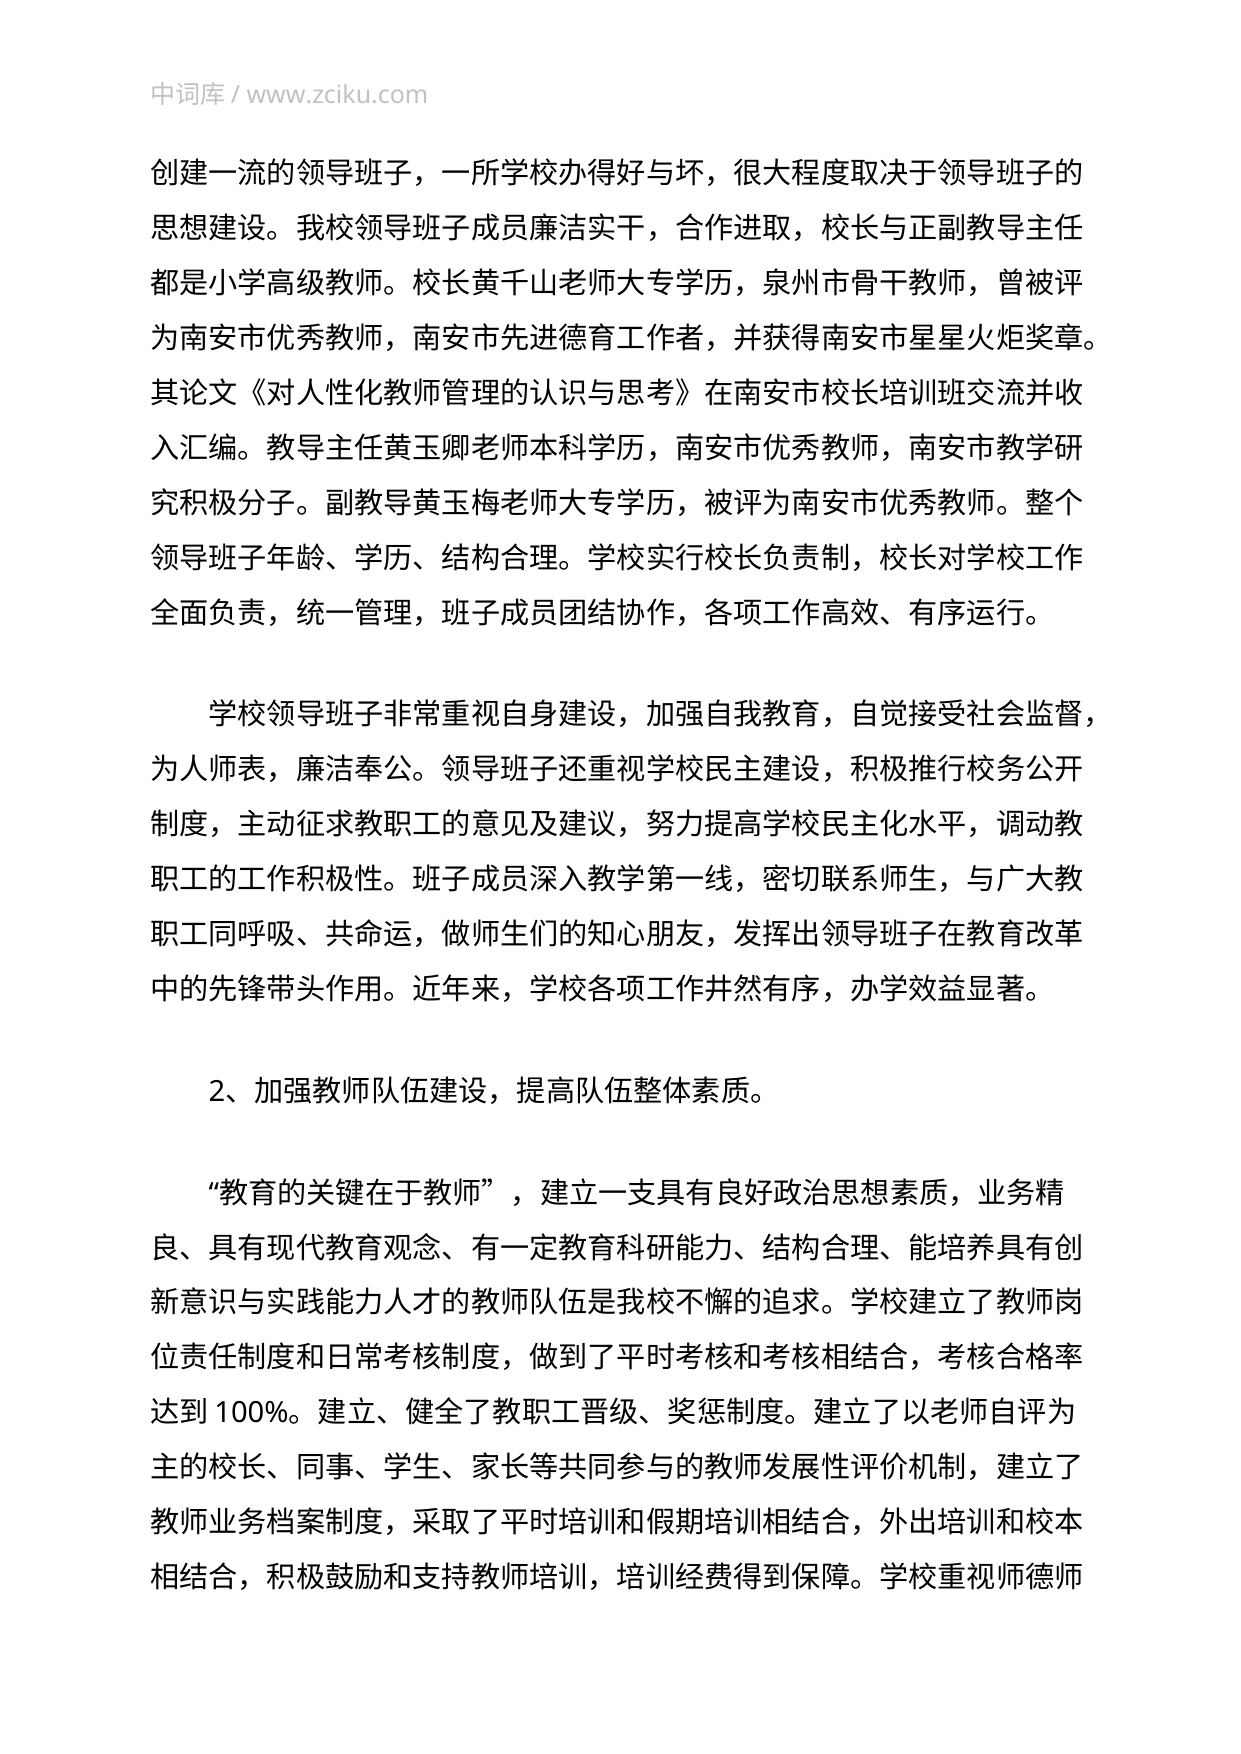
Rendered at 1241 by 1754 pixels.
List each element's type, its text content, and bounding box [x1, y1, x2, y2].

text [150, 150, 1090, 631]
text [150, 1169, 1090, 1596]
text 2、加强教师队伍建设，提高队伍整体素质。 [150, 1067, 1090, 1109]
text 学校领导班子非常重视自身建设，加强自我教育，自觉接受社会监督，为人师表，廉洁奉公。领导班子还重视学校民主建设，积极推行校务公开制度，主动征求教职工的意见及建议，努力提高学校民主化水平，调动教职工的工作积极性。班子成员深入教学第一线，密切联系师生，与广大教职工同呼吸、共命运，做师生们的知心朋友，发挥出领导班子在教育改革中的先锋带头作用。近年来，学校各项工作井然有序，办学效益显著。 [150, 691, 1090, 1008]
